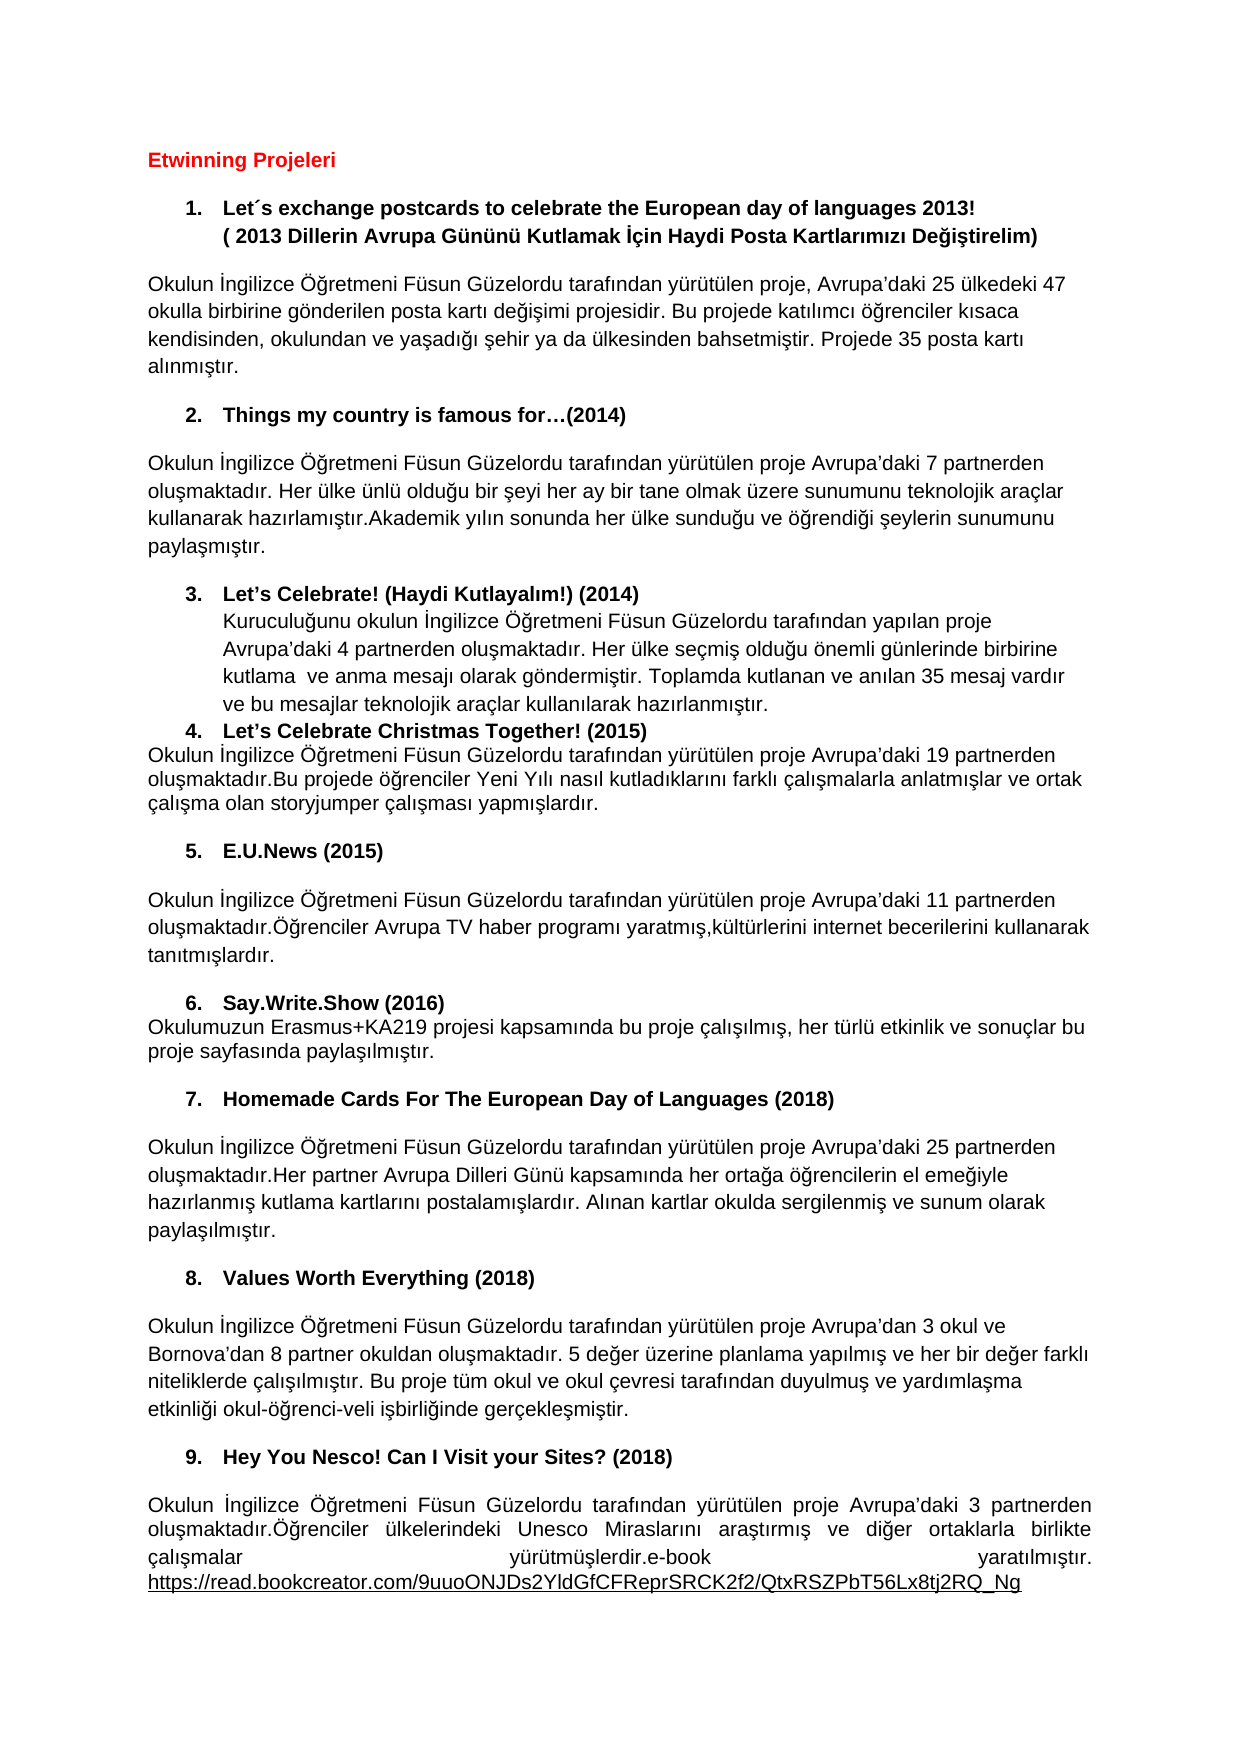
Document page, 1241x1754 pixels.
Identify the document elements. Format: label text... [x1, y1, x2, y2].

list E.U.News (2015) [185, 839, 1093, 863]
text Okulumuzun Erasmus+KA219 projesi kapsamında bu proje çalışılmış, her türlü etkinlik ve sonuçlar bu proje sayfasında paylaşılmıştır. [148, 1015, 1093, 1063]
text Okulun İngilizce Öğretmeni Füsun Güzelordu tarafından yürütülen proje, Avrupa’daki 25 ülkedeki 47 okulla birbirine gönderilen posta kartı değişimi projesidir. Bu projede katılımcı öğrenciler kısaca kendisinden, okulundan ve yaşadığı şehir ya da ülkesinden bahsetmiştir. Projede 35 posta kartı alınmıştır. [148, 272, 1093, 378]
list Let’s Celebrate! (Haydi Kutlayalım!) (2014) Kuruculuğunu okulun İngilizce Öğretmeni Füsun Güzelordu tarafından yapılan proje Avrupa’daki 4 partnerden oluşmaktadır. Her ülke seçmiş olduğu önemli günlerinde birbirine kutlama ve anma mesajı olarak göndermiştir. Toplamda kutlanan ve anılan 35 mesaj vardır ve bu mesajlar teknolojik araçlar kullanılarak hazırlanmıştır. [185, 582, 1093, 716]
text Okulun İngilizce Öğretmeni Füsun Güzelordu tarafından yürütülen proje Avrupa’daki 25 partnerden oluşmaktadır.Her partner Avrupa Dilleri Günü kapsamında her ortağa öğrencilerin el emeğiyle hazırlanmış kutlama kartlarını postalamışlardır. Alınan kartlar okulda sergilenmiş ve sunum olarak paylaşılmıştır. [148, 1135, 1093, 1241]
text Okulun İngilizce Öğretmeni Füsun Güzelordu tarafından yürütülen proje Avrupa’daki 3 partnerden oluşmaktadır.Öğrenciler ülkelerindeki Unesco Miraslarını araştırmış ve diğer ortaklarla birlikte çalışmalar yürütmüşlerdir.e-book yaratılmıştır. https://read.bookcreator.com/9uuoONJDs2YldGfCFReprSRCK2f2/QtxRSZPbT56Lx8tj2RQ_Ng [148, 1493, 1093, 1594]
list Let´s exchange postcards to celebrate the European day of languages 2013! ( 2013 Dillerin Avrupa Gününü Kutlamak İçin Haydi Posta Kartlarımızı Değiştirelim) [185, 196, 1093, 247]
text Okulun İngilizce Öğretmeni Füsun Güzelordu tarafından yürütülen proje Avrupa’daki 11 partnerden oluşmaktadır.Öğrenciler Avrupa TV haber programı yaratmış,kültürlerini internet becerilerini kullanarak tanıtmışlardır. [148, 887, 1093, 966]
text Okulun İngilizce Öğretmeni Füsun Güzelordu tarafından yürütülen proje Avrupa’dan 3 okul ve Bornova’dan 8 partner okuldan oluşmaktadır. 5 değer üzerine planlama yapılmış ve her bir değer farklı niteliklerde çalışılmıştır. Bu proje tüm okul ve okul çevresi tarafından duyulmuş ve yardımlaşma etkinliği okul-öğrenci-veli işbirliğinde gerçekleşmiştir. [148, 1314, 1093, 1421]
text Okulun İngilizce Öğretmeni Füsun Güzelordu tarafından yürütülen proje Avrupa’daki 7 partnerden oluşmaktadır. Her ülke ünlü olduğu bir şeyi her ay bir tane olmak üzere sunumunu teknolojik araçlar kullanarak hazırlamıştır.Akademik yılın sonunda her ülke sunduğu ve öğrendiği şeylerin sunumunu paylaşmıştır. [148, 451, 1093, 557]
list Values Worth Everything (2018) [185, 1266, 1093, 1290]
list Things my country is famous for…(2014) [185, 403, 1093, 427]
list Let’s Celebrate Christmas Together! (2015) [185, 719, 1093, 743]
list Say.Write.Show (2016) [185, 991, 1093, 1015]
text Etwinning Projeleri [148, 148, 1093, 172]
list Homemade Cards For The European Day of Languages (2018) [185, 1087, 1093, 1111]
text Okulun İngilizce Öğretmeni Füsun Güzelordu tarafından yürütülen proje Avrupa’daki 19 partnerden oluşmaktadır.Bu projede öğrenciler Yeni Yılı nasıl kutladıklarını farklı çalışmalarla anlatmışlar ve ortak çalışma olan storyjumper çalışması yapmışlardır. [148, 743, 1093, 815]
list Hey You Nesco! Can I Visit your Sites? (2018) [185, 1445, 1093, 1469]
